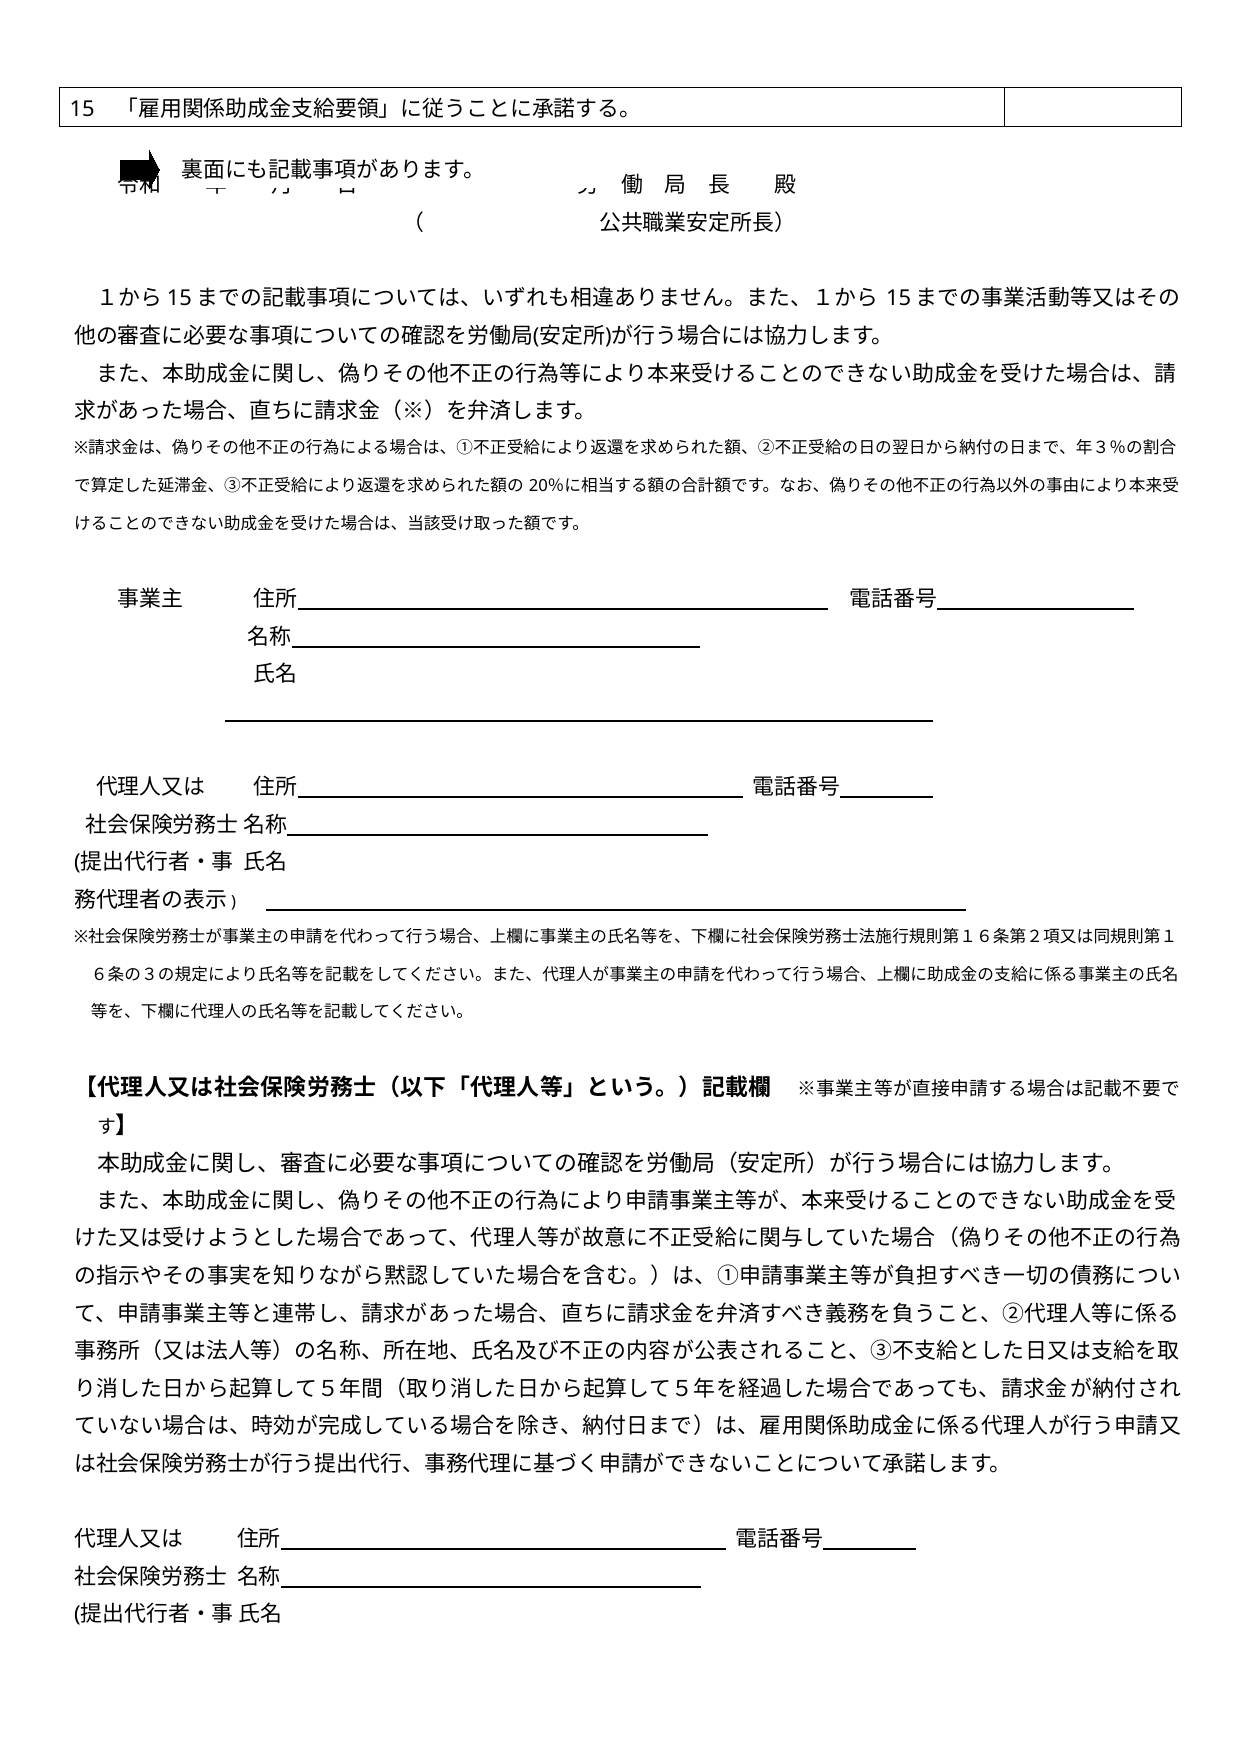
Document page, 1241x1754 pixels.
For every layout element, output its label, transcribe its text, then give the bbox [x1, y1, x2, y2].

text 【代理人又は社会保険労務士（以下「代理人等」という。）記載欄 ※事業主等が直接申請する場合は記載不要です】 [74, 1067, 1181, 1142]
text 代理人又は 住所 電話番号 [74, 1518, 1181, 1556]
text 氏名 [74, 653, 1181, 691]
text （ 公共職業安定所長） [74, 202, 1181, 240]
text (提出代行者・事 氏名 [74, 841, 1181, 879]
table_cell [60, 88, 1004, 126]
text 本助成金に関し、審査に必要な事項についての確認を労働局（安定所）が行う場合には協力します。 [74, 1142, 1181, 1180]
text また、本助成金に関し、偽りその他不正の行為により申請事業主等が、本来受けることのできない助成金を受けた又は受けようとした場合であって、代理人等が故意に不正受給に関与していた場合（偽りその他不正の行為の指示やその事実を知りながら黙認していた場合を含む。）は、①申請事業主等が負担すべき一切の債務について、申請事業主等と連帯し、請求があった場合、直ちに請求金を弁済すべき義務を負うこと、②代理人等に係る事務所（又は法人等）の名称、所在地、氏名及び不正の内容が公表されること、③不支給とした日又は支給を取り消した日から起算して５年間（取り消した日から起算して５年を経過した場合であっても、請求金が納付されていない場合は、時効が完成している場合を除き、納付日まで）は、雇用関係助成金に係る代理人が行う申請又は社会保険労務士が行う提出代行、事務代理に基づく申請ができないことについて承諾します。 [74, 1180, 1181, 1481]
text 代理人又は 住所 電話番号 [74, 766, 1181, 804]
text ※社会保険労務士が事業主の申請を代わって行う場合、上欄に事業主の氏名等を、下欄に社会保険労務士法施行規則第１６条第２項又は同規則第１６条の３の規定により氏名等を記載をしてください。また、代理人が事業主の申請を代わって行う場合、上欄に助成金の支給に係る事業主の氏名等を、下欄に代理人の氏名等を記載してください。 [74, 917, 1181, 1029]
text 務代理者の表示 ) [74, 879, 1181, 917]
text 名称 [74, 616, 1181, 653]
text 事業主 住所 電話番号 [74, 578, 1181, 616]
text また、本助成金に関し、偽りその他不正の行為等により本来受けることのできない助成金を受けた場合は、請求があった場合、直ちに請求金（※）を弁済します。 [74, 353, 1181, 428]
text １から15までの記載事項については、いずれも相違ありません。また、１から15までの事業活動等又はその他の審査に必要な事項についての確認を労働局(安定所)が行う場合には協力します。 [74, 277, 1181, 353]
text 社会保険労務士 名称 [74, 804, 1181, 841]
text 社会保険労務士 名称 [74, 1556, 1181, 1593]
text 令和 年 月 日 労 働 局 長 殿 [74, 164, 1181, 202]
text ※請求金は、偽りその他不正の行為による場合は、①不正受給により返還を求められた額、②不正受給の日の翌日から納付の日まで、年３％の割合で算定した延滞金、③不正受給により返還を求められた額の20％に相当する額の合計額です。なお、偽りその他不正の行為以外の事由により本来受けることのできない助成金を受けた場合は、当該受け取った額です。 [74, 428, 1181, 541]
text (提出代行者・事 氏名 [74, 1593, 1181, 1631]
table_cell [1005, 88, 1181, 126]
